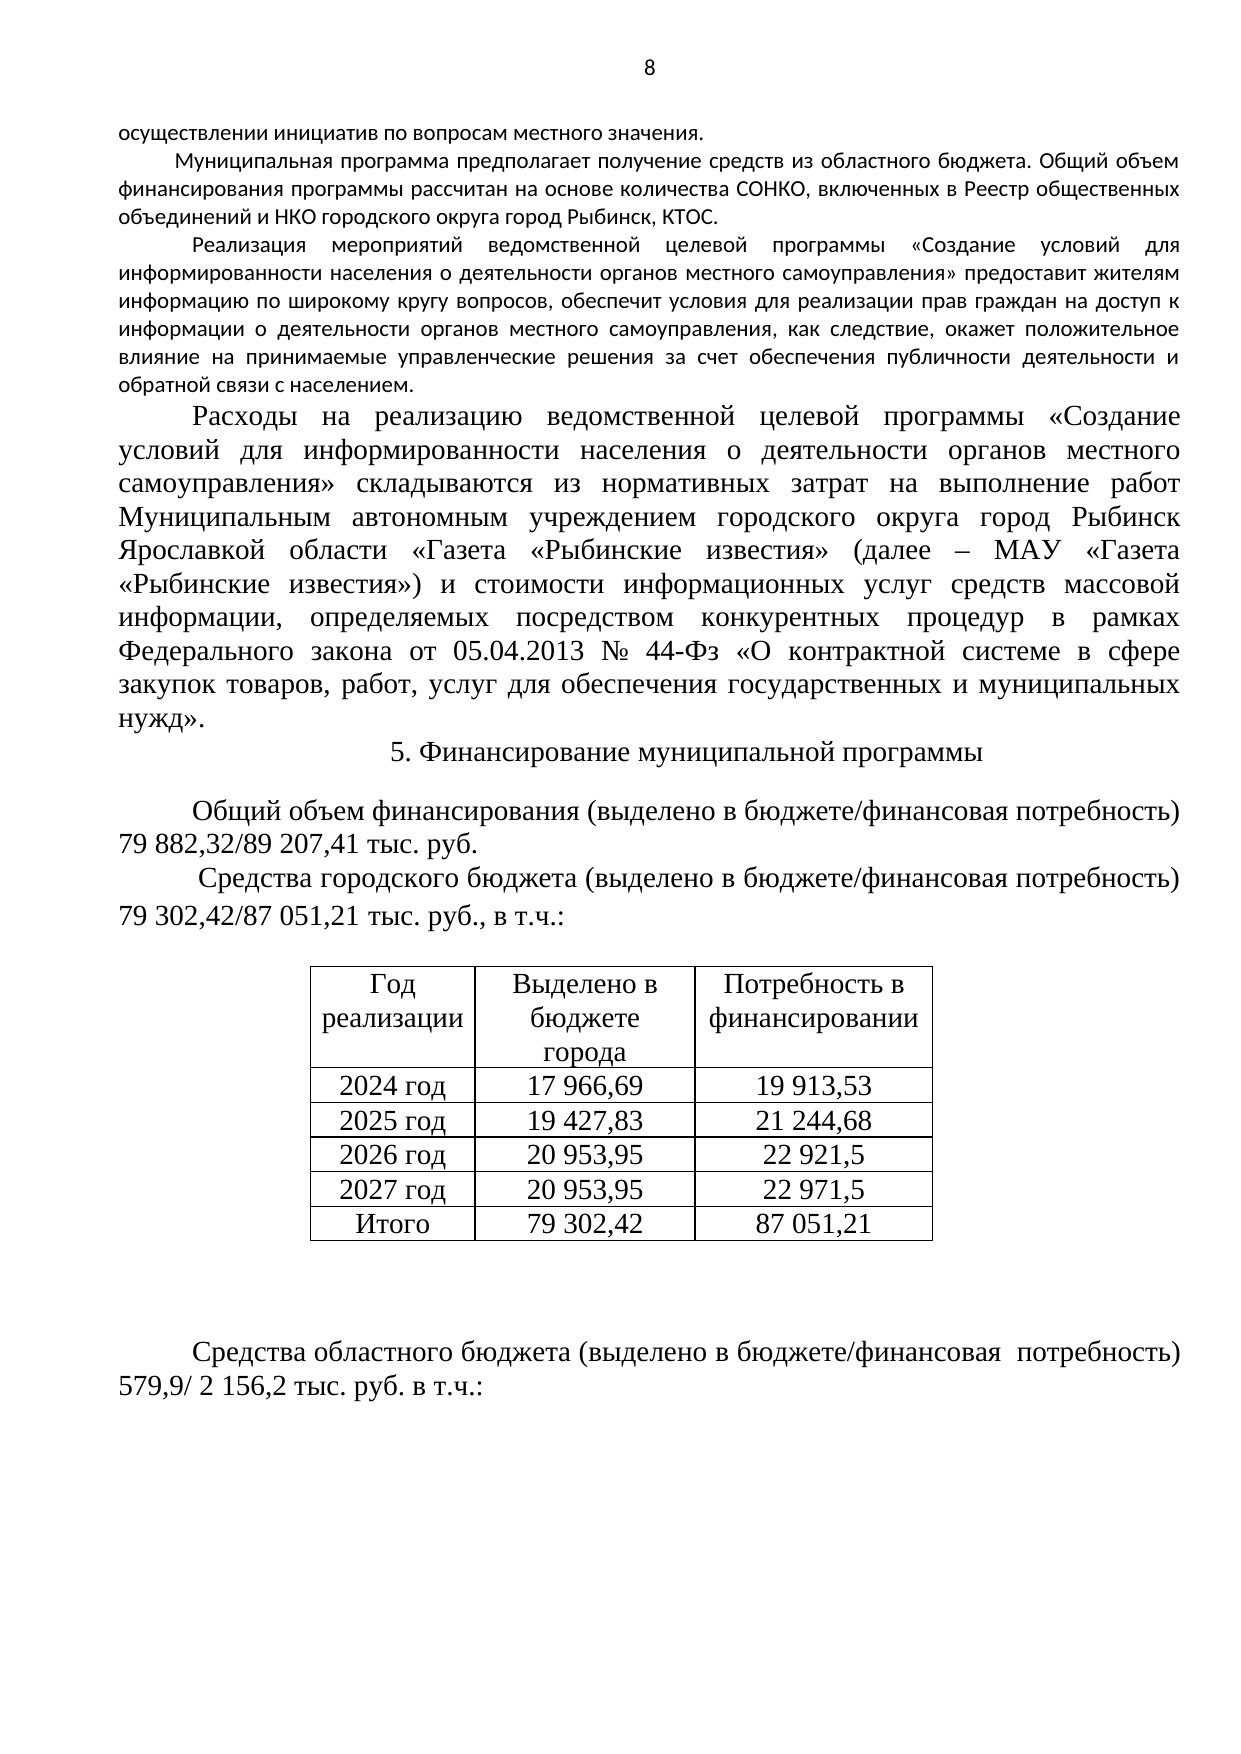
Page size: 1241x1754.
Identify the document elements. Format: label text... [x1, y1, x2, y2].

text 5. Финансирование муниципальной программы [118, 734, 1181, 767]
table_cell 2024 год [311, 1068, 474, 1102]
table_cell 2025 год [311, 1103, 474, 1136]
table_header Выделено в бюджете города [476, 967, 694, 1067]
text Средства городского бюджета (выделено в бюджете/финансовая потребность) 79 302,42/87 051,21 тыс. руб., в т.ч.: [118, 860, 1181, 932]
text Муниципальная программа предполагает получение средств из областного бюджета. Общий объем финансирования программы рассчитан на основе количества СОНКО, включенных в Реестр общественных объединений и НКО городского округа город Рыбинск, КТОС. [118, 146, 1181, 230]
table_cell 19 913,53 [696, 1068, 932, 1102]
table_cell Итого [311, 1207, 474, 1240]
table_cell 21 244,68 [696, 1103, 932, 1136]
table_cell 22 971,5 [696, 1172, 932, 1206]
text Расходы на реализацию ведомственной целевой программы «Создание условий для информированности населения о деятельности органов местного самоуправления» складываются из нормативных затрат на выполнение работ Муниципальным автономным учреждением городского округа город Рыбинск Ярославкой области «Газета «Рыбинские известия» (далее – МАУ «Газета «Рыбинские известия») и стоимости информационных услуг средств массовой информации, определяемых посредством конкурентных процедур в рамках Федерального закона от 05.04.2013 № 44-Фз «О контрактной системе в сфере закупок товаров, работ, услуг для обеспечения государственных и муниципальных нужд». [118, 398, 1181, 734]
table_header Год реализации [311, 967, 474, 1067]
table_cell 19 427,83 [476, 1103, 694, 1136]
table_cell 20 953,95 [476, 1138, 694, 1171]
text Общий объем финансирования (выделено в бюджете/финансовая потребность) 79 882,32/89 207,41 тыс. руб. [118, 793, 1181, 860]
table_cell 22 921,5 [696, 1138, 932, 1171]
table_cell 2027 год [311, 1172, 474, 1206]
table_cell 87 051,21 [696, 1207, 932, 1240]
table_header Потребность в финансировании [696, 967, 932, 1067]
text Средства областного бюджета (выделено в бюджете/финансовая потребность) 579,9/ 2 156,2 тыс. руб. в т.ч.: [118, 1334, 1181, 1401]
table_cell 79 302,42 [476, 1207, 694, 1240]
table_cell 2026 год [311, 1138, 474, 1171]
table_cell 20 953,95 [476, 1172, 694, 1206]
table_cell 17 966,69 [476, 1068, 694, 1102]
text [118, 118, 1181, 146]
text Реализация мероприятий ведомственной целевой программы «Создание условий для информированности населения о деятельности органов местного самоуправления» предоставит жителям информацию по широкому кругу вопросов, обеспечит условия для реализации прав граждан на доступ к информации о деятельности органов местного самоуправления, как следствие, окажет положительное влияние на принимаемые управленческие решения за счет обеспечения публичности деятельности и обратной связи с населением. [118, 230, 1181, 398]
